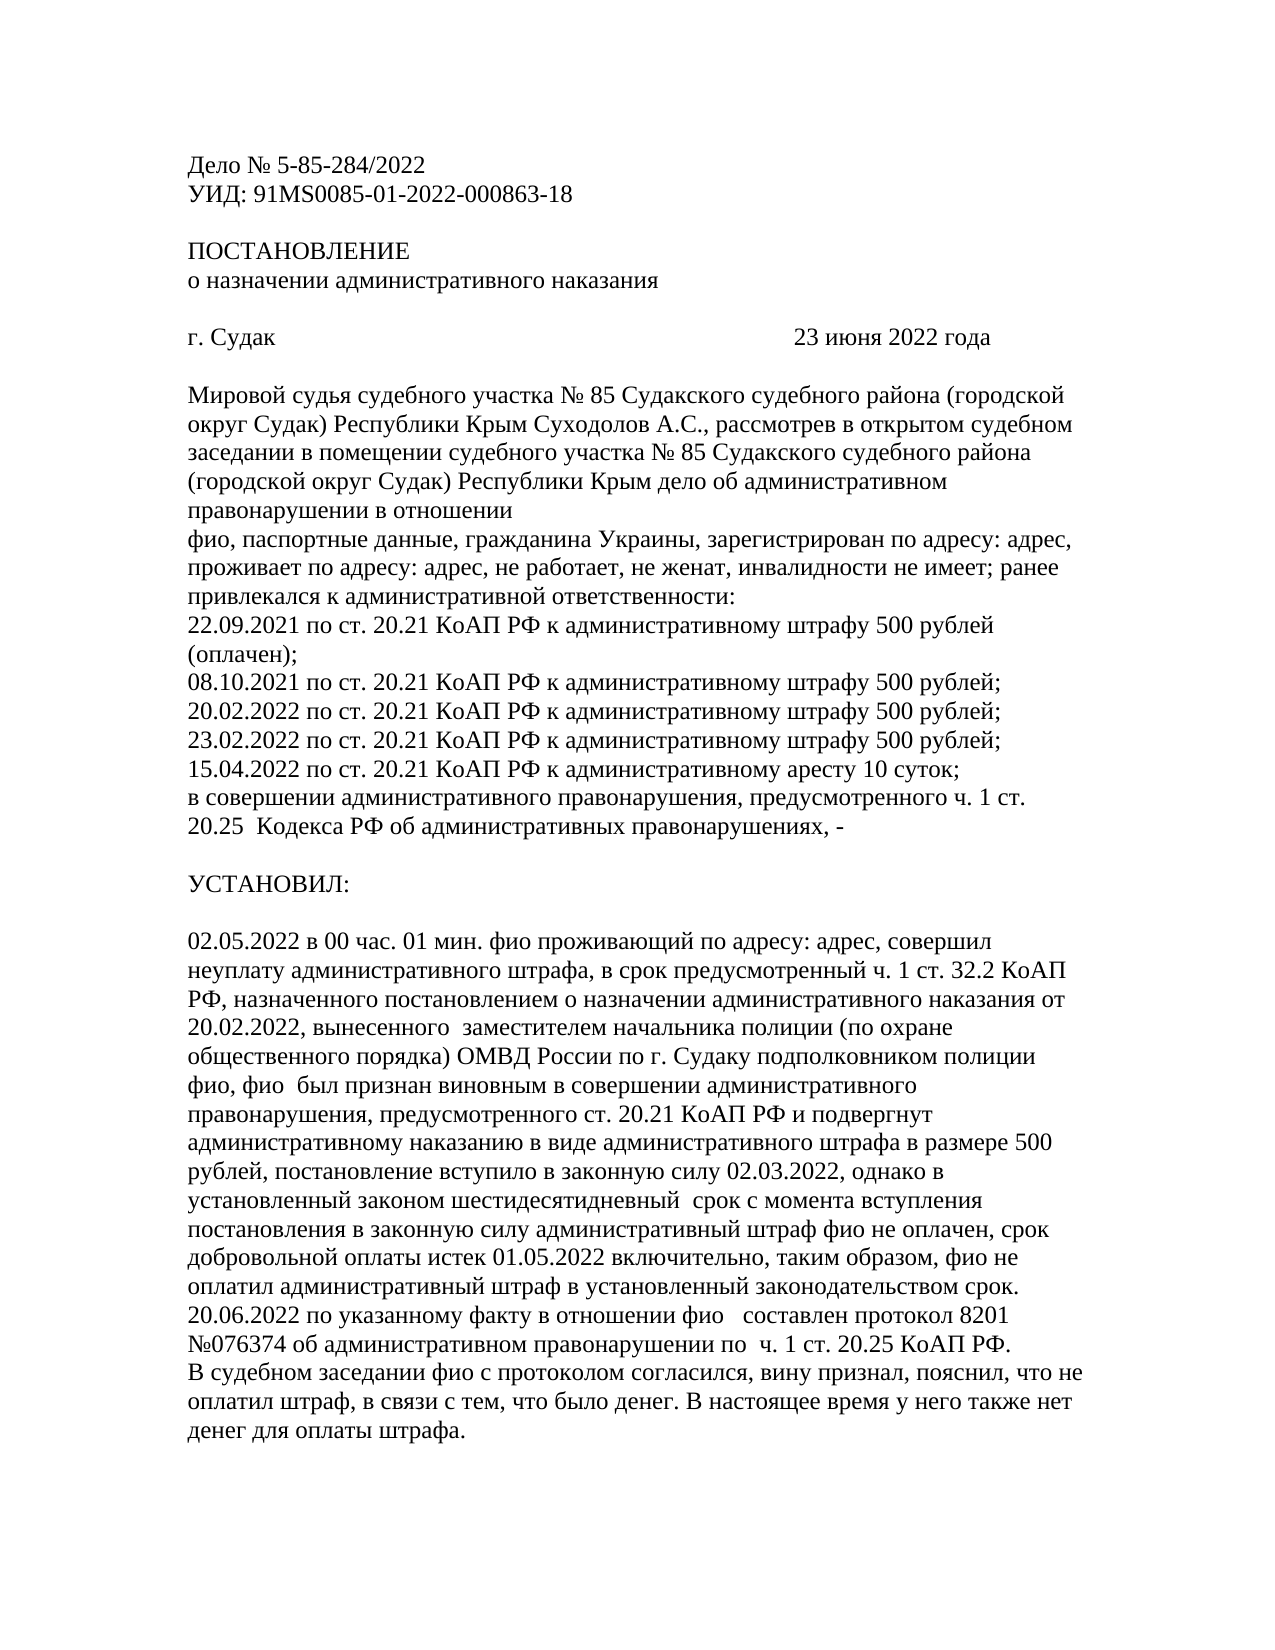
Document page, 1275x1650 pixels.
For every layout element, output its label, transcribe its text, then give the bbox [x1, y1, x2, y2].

text УИД: 91МS0085-01-2022-000863-18 [187, 179, 1087, 207]
text 22.09.2021 по ст. 20.21 КоАП РФ к административному штрафу 500 рублей (оплачен); [187, 610, 1087, 667]
text 20.02.2022 по ст. 20.21 КоАП РФ к административному штрафу 500 рублей; [187, 696, 1087, 725]
text г. Судак 23 июня 2022 года [187, 322, 1087, 351]
text УСТАНОВИЛ: [187, 869, 1087, 897]
text 20.06.2022 по указанному факту в отношении фио составлен протокол 8201 №076374 об административном правонарушении по ч. 1 ст. 20.25 КоАП РФ. [187, 1300, 1087, 1357]
text 08.10.2021 по ст. 20.21 КоАП РФ к административному штрафу 500 рублей; [187, 667, 1087, 696]
text о назначении административного наказания [187, 265, 1087, 294]
text Мировой судья судебного участка № 85 Судакского судебного района (городской округ Судак) Республики Крым Суходолов А.С., рассмотрев в открытом судебном заседании в помещении судебного участка № 85 Судакского судебного района (городской округ Судак) Республики Крым дело об административном правонарушении в отношении [187, 380, 1087, 524]
text В судебном заседании фио с протоколом согласился, вину признал, пояснил, что не оплатил штраф, в связи с тем, что было денег. В настоящее время у него также нет денег для оплаты штрафа. [187, 1357, 1087, 1444]
text ПОСТАНОВЛЕНИЕ [187, 236, 1087, 265]
text 02.05.2022 в 00 час. 01 мин. фио проживающий по адресу: адрес, совершил неуплату административного штрафа, в срок предусмотренный ч. 1 ст. 32.2 КоАП РФ, назначенного постановлением о назначении административного наказания от 20.02.2022, вынесенного заместителем начальника полиции (по охране общественного порядка) ОМВД России по г. Судаку подполковником полиции фио, фио был признан виновным в совершении административного правонарушения, предусмотренного ст. 20.21 КоАП РФ и подвергнут административному наказанию в виде административного штрафа в размере 500 рублей, постановление вступило в законную силу 02.03.2022, однако в установленный законом шестидесятидневный срок с момента вступления постановления в законную силу административный штраф фио не оплачен, срок добровольной оплаты истек 01.05.2022 включительно, таким образом, фио не оплатил административный штраф в установленный законодательством срок. [187, 926, 1087, 1300]
text в совершении административного правонарушения, предусмотренного ч. 1 ст. 20.25 Кодекса РФ об административных правонарушениях, - [187, 782, 1087, 840]
text фио, паспортные данные, гражданина Украины, зарегистрирован по адресу: адрес, проживает по адресу: адрес, не работает, не женат, инвалидности не имеет; ранее привлекался к административной ответственности: [187, 524, 1087, 610]
text Дело № 5-85-284/2022 [187, 150, 1087, 179]
text 15.04.2022 по ст. 20.21 КоАП РФ к административному аресту 10 суток; [187, 754, 1087, 782]
text 23.02.2022 по ст. 20.21 КоАП РФ к административному штрафу 500 рублей; [187, 725, 1087, 754]
